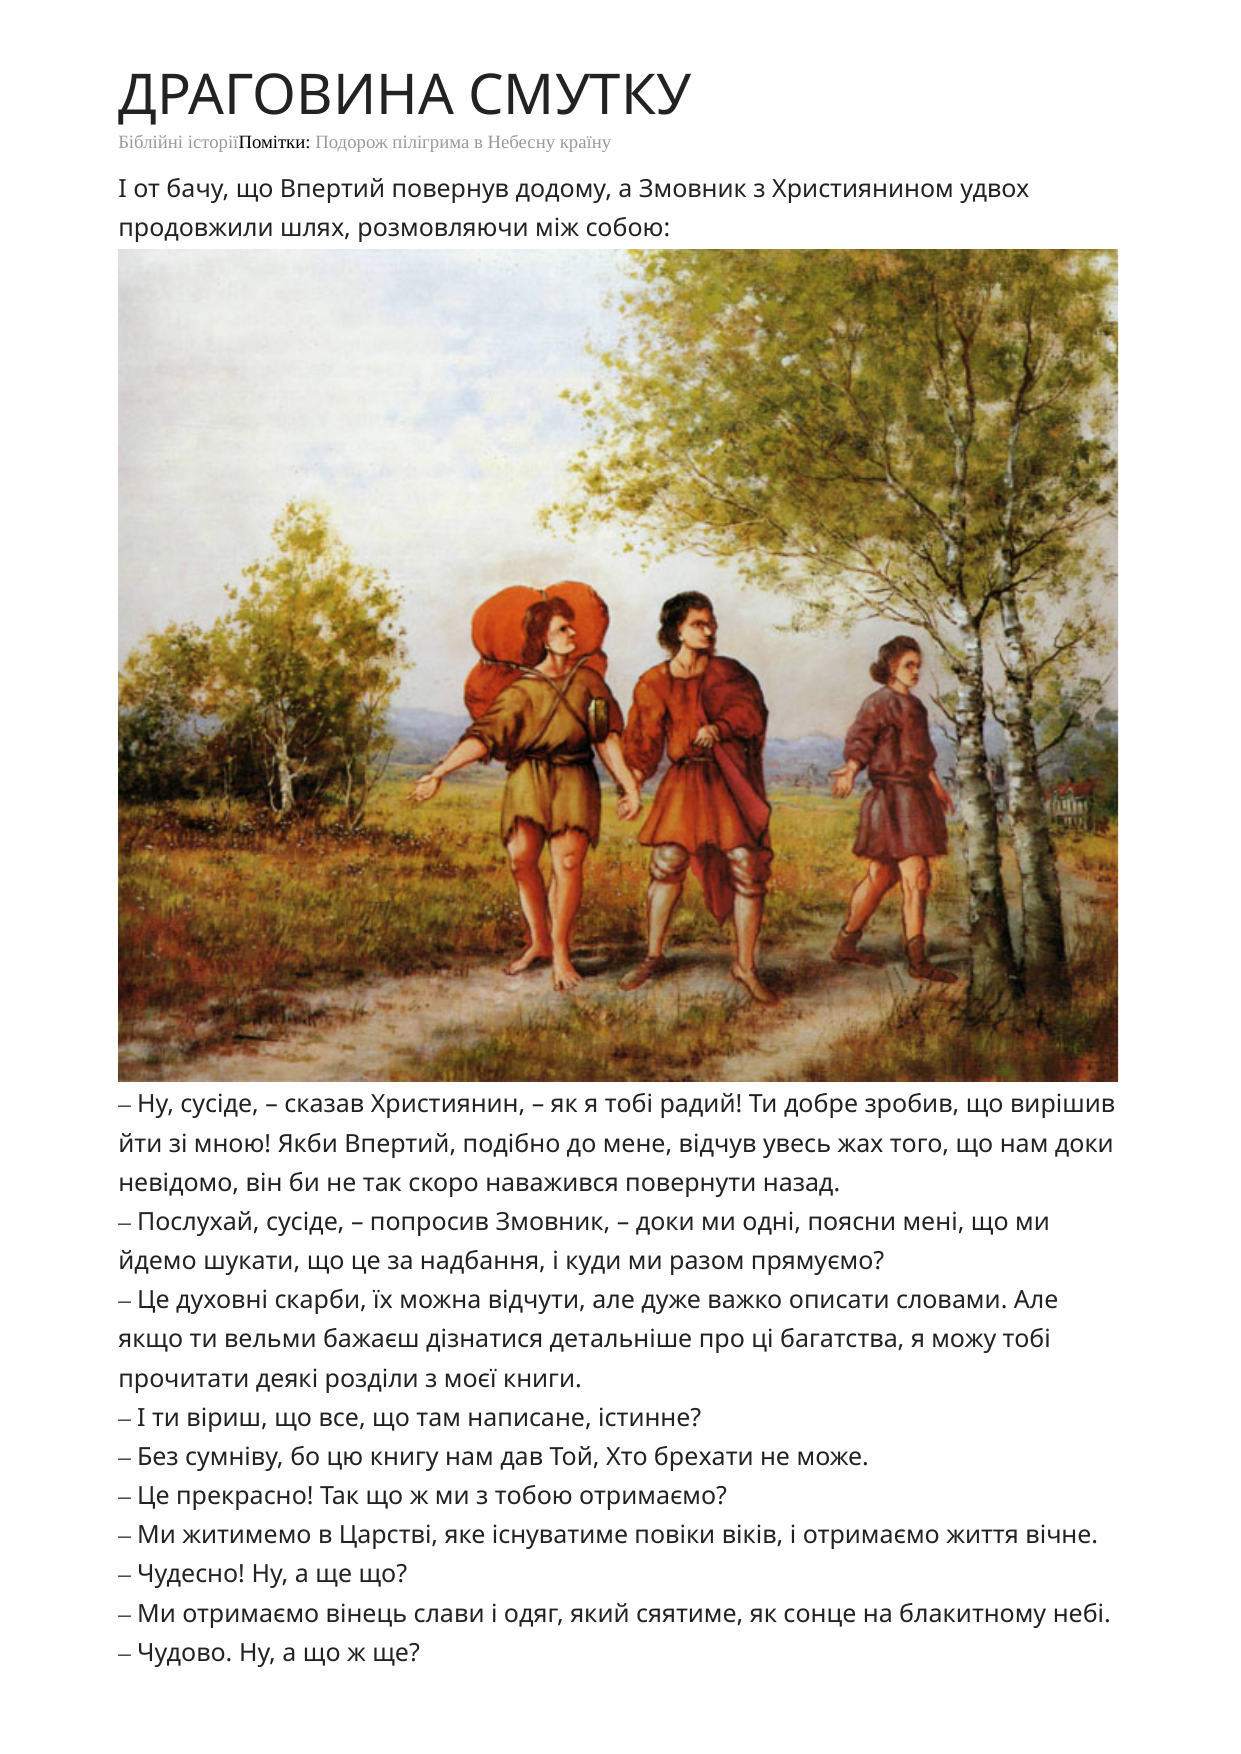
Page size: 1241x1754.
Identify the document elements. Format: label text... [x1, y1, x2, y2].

text – Чудово. Ну, а що ж ще? [118, 1634, 1122, 1668]
subtitle ДРАГОВИНА СМУТКУ [118, 55, 1122, 131]
text – Без сумніву, бо цю книгу нам дав Той, Хто брехати не може. [118, 1439, 1122, 1473]
text – Ну, сусіде, – сказав Християнин, – як я тобі радий! Ти добре зробив, що вирішив йти зі мною! Якби Впертий, подібно до мене, відчув увесь жах того, що нам доки невідомо, він би не так скоро наважився повернути назад. [118, 1086, 1122, 1198]
picture [118, 249, 1119, 1082]
text – Це духовні скарби, їх можна відчути, але дуже важко описати словами. Але якщо ти вельми бажаєш дізнатися детальніше про ці багатства, я можу тобі прочитати деякі розділи з моєї книги. [118, 1282, 1122, 1394]
text – Ми житимемо в Царстві, яке існуватиме повіки віків, і отримаємо життя вічне. [118, 1517, 1122, 1551]
text – Чудесно! Ну, а ще що? [118, 1556, 1122, 1590]
text І от бачу, що Впертий повернув додому, а Змовник з Християнином удвох продовжили шлях, розмовляючи між собою: [118, 171, 1122, 244]
text – Це прекрасно! Так що ж ми з тобою отримаємо? [118, 1478, 1122, 1512]
text Біблійні історіїПомітки: Подорож пілігрима в Небесну країну [118, 131, 1122, 153]
text – Ми отримаємо вінець слави і одяг, який сяятиме, як сонце на блакитному небі. [118, 1595, 1122, 1629]
text – Послухай, сусіде, – попросив Змовник, – доки ми одні, поясни мені, що ми йдемо шукати, що це за надбання, і куди ми разом прямуємо? [118, 1204, 1122, 1277]
text – І ти віриш, що все, що там написане, істинне? [118, 1399, 1122, 1433]
